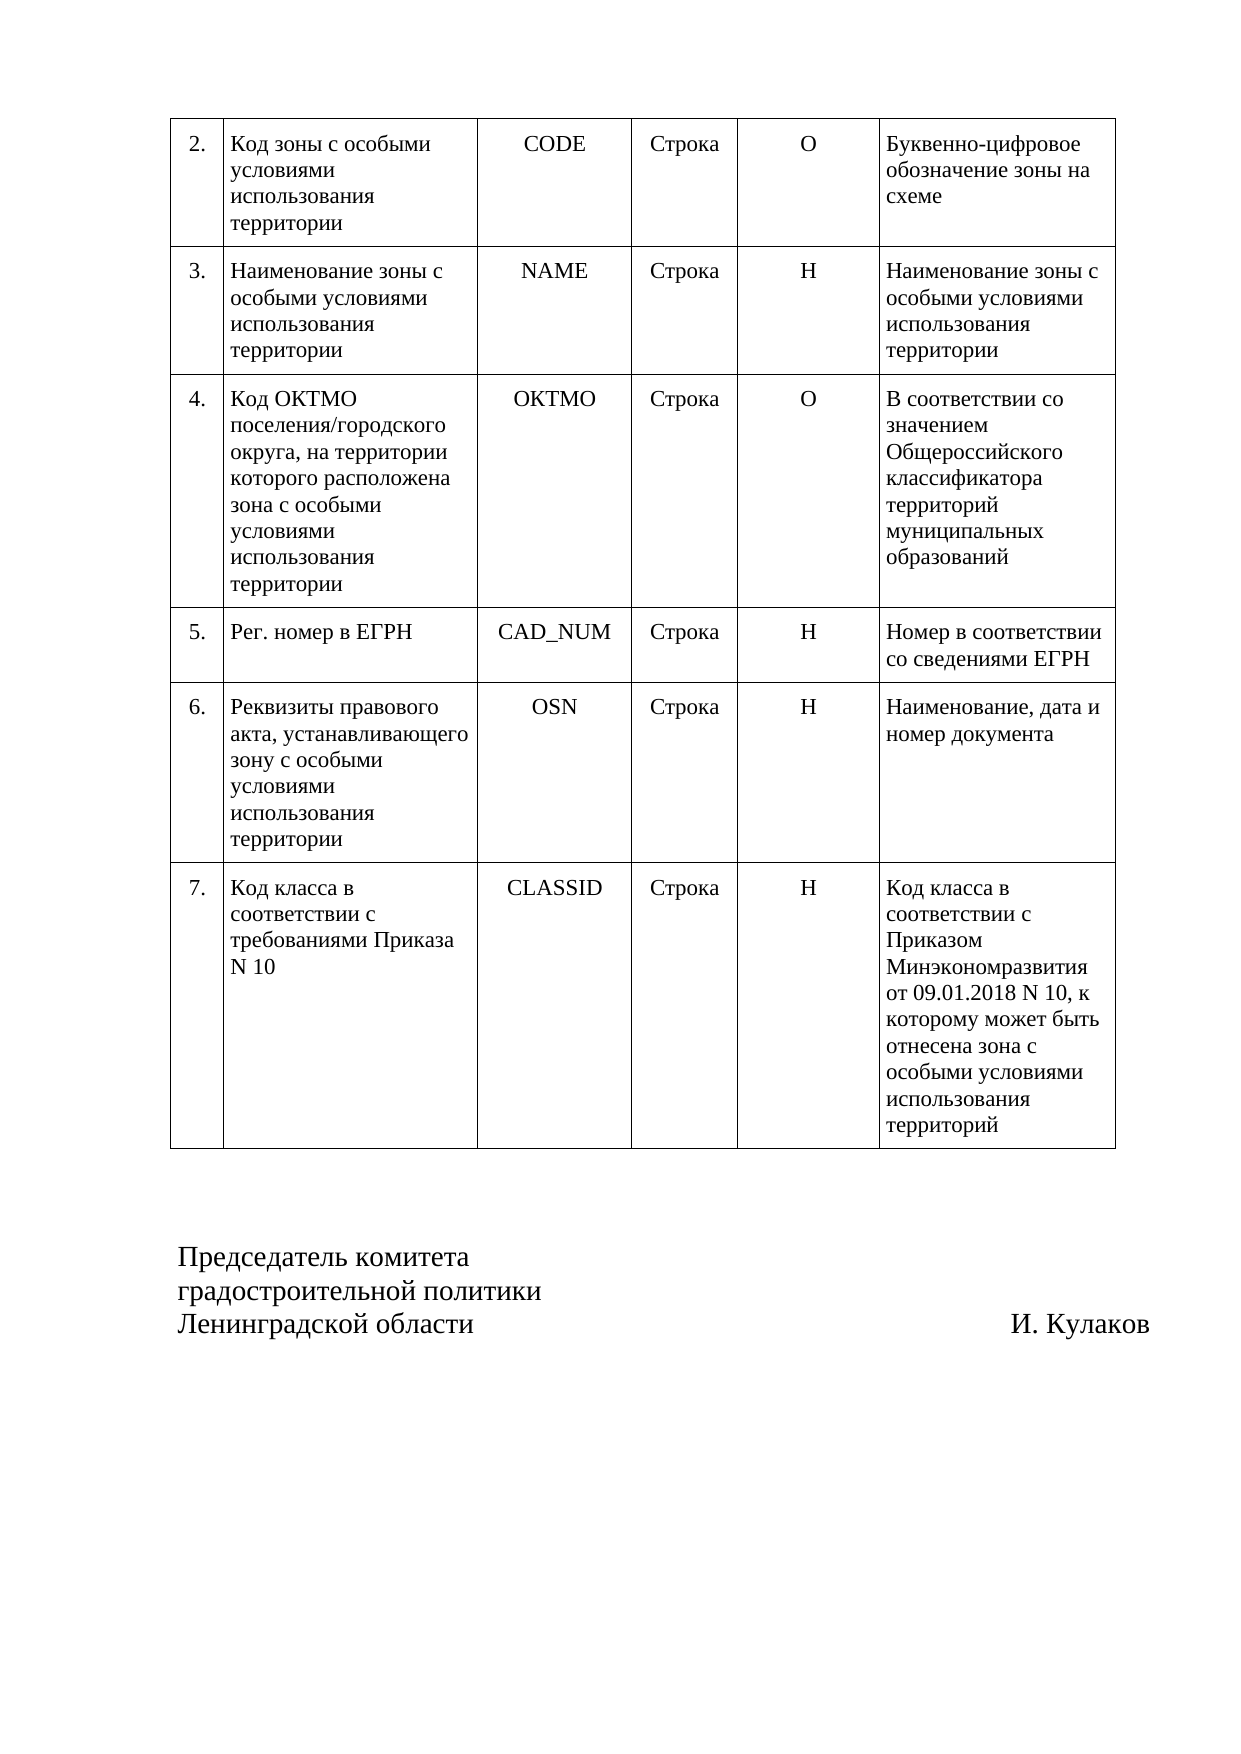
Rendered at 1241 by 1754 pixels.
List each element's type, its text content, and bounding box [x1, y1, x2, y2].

table_cell Н [738, 608, 879, 682]
table_cell 6. [171, 683, 223, 862]
table_cell Буквенно-цифровое обозначение зоны на схеме [880, 119, 1115, 246]
table_cell Код класса в соответствии с Приказом Минэкономразвития от 09.01.2018 N 10, к которому может быть отнесена зона с особыми условиями использования территорий [880, 863, 1115, 1148]
table_cell NAME [478, 247, 631, 373]
table_cell Код зоны с особыми условиями использования территории [224, 119, 477, 246]
table_cell 4. [171, 375, 223, 607]
table_cell Наименование зоны с особыми условиями использования территории [880, 247, 1115, 373]
table_cell Код класса в соответствии с требованиями Приказа N 10 [224, 863, 477, 1148]
table_cell О [738, 375, 879, 607]
text Ленинградской области И. Кулаков [177, 1306, 1152, 1340]
table_cell 7. [171, 863, 223, 1148]
table_cell О [738, 119, 879, 246]
table_cell Строка [632, 375, 737, 607]
text градостроительной политики [177, 1273, 1152, 1306]
table_cell Н [738, 863, 879, 1148]
table_cell 2. [171, 119, 223, 246]
table_cell Строка [632, 119, 737, 246]
table_cell Строка [632, 683, 737, 862]
table_cell Строка [632, 608, 737, 682]
table_cell CODE [478, 119, 631, 246]
table_cell OSN [478, 683, 631, 862]
table_cell 3. [171, 247, 223, 373]
table_cell 5. [171, 608, 223, 682]
table_cell Наименование, дата и номер документа [880, 683, 1115, 862]
table_cell ОКТМО [478, 375, 631, 607]
table_cell Строка [632, 863, 737, 1148]
table_cell Строка [632, 247, 737, 373]
table_cell Реквизиты правового акта, устанавливающего зону с особыми условиями использования территории [224, 683, 477, 862]
table_cell Н [738, 683, 879, 862]
table_cell Наименование зоны с особыми условиями использования территории [224, 247, 477, 373]
table_cell CLASSID [478, 863, 631, 1148]
table_cell Рег. номер в ЕГРН [224, 608, 477, 682]
table_cell Номер в соответствии со сведениями ЕГРН [880, 608, 1115, 682]
table_cell Н [738, 247, 879, 373]
text Председатель комитета [177, 1239, 1152, 1273]
table_cell Код ОКТМО поселения/городского округа, на территории которого расположена зона с особыми условиями использования территории [224, 375, 477, 607]
table_cell В соответствии со значением Общероссийского классификатора территорий муниципальных образований [880, 375, 1115, 607]
table_cell CAD_NUM [478, 608, 631, 682]
